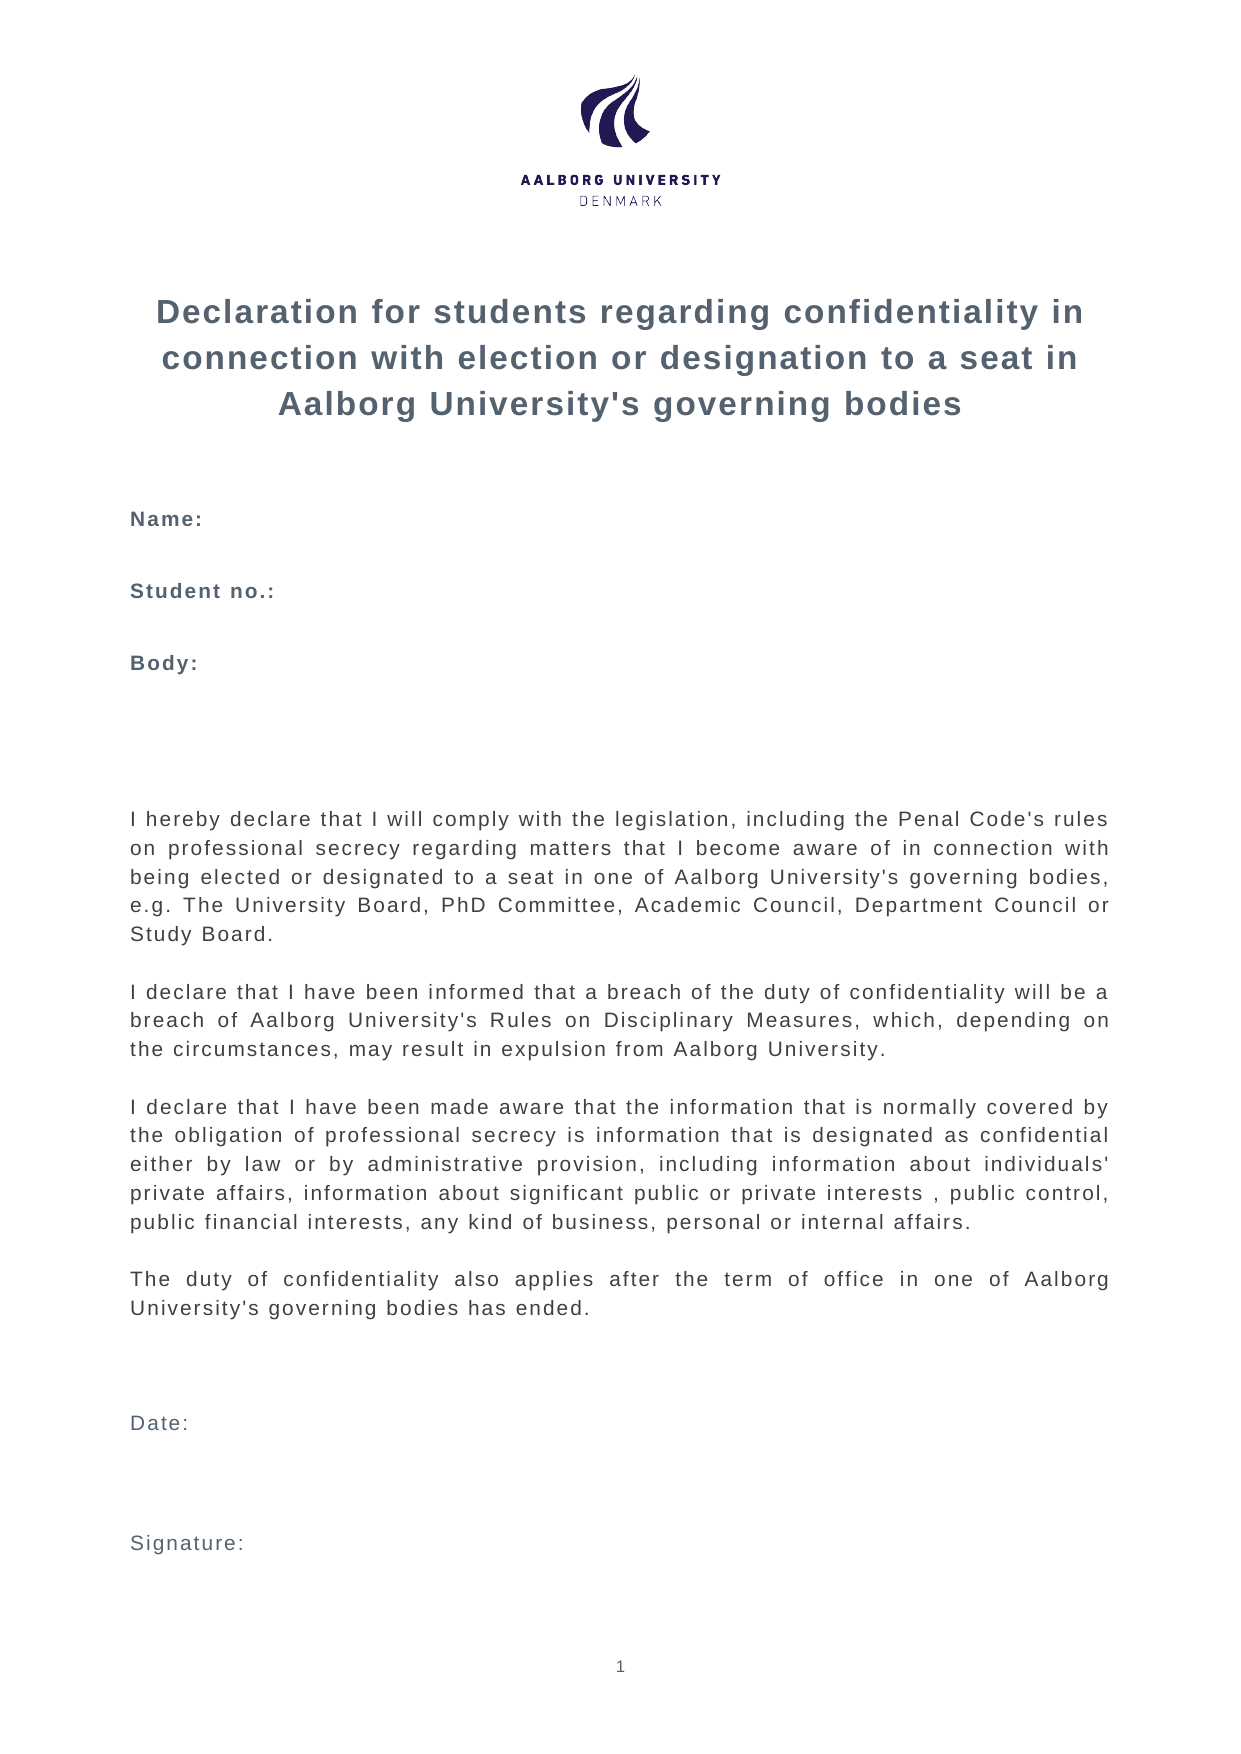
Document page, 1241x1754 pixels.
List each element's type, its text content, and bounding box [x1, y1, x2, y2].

picture [503, 73, 738, 223]
text Student no.: [130, 579, 1110, 603]
text The duty of confidentiality also applies after the term of office in one of Aalborg University's governing bodies has ended. [130, 1267, 1110, 1320]
text Body: [130, 651, 1110, 675]
text I hereby declare that I will comply with the legislation, including the Penal Code's rules on professional secrecy regarding matters that I become aware of in connection with being elected or designated to a seat in one of Aalborg University's governing bodies, e.g. The University Board, PhD Committee, Academic Council, Department Council or Study Board. [130, 807, 1110, 946]
text Date: [130, 1411, 1110, 1435]
text Signature: [130, 1531, 1110, 1554]
text Declaration for students regarding confidentiality in connection with election or designation to a seat in Aalborg University's governing bodies [130, 292, 1110, 422]
text Name: [130, 507, 1110, 531]
text I declare that I have been made aware that the information that is normally covered by the obligation of professional secrecy is information that is designated as confidential either by law or by administrative provision, including information about individuals' private affairs, information about significant public or private interests , public control, public financial interests, any kind of business, personal or internal affairs. [130, 1094, 1110, 1233]
text I declare that I have been informed that a breach of the duty of confidentiality will be a breach of Aalborg University's Rules on Disciplinary Measures, which, depending on the circumstances, may result in expulsion from Aalborg University. [130, 979, 1110, 1061]
